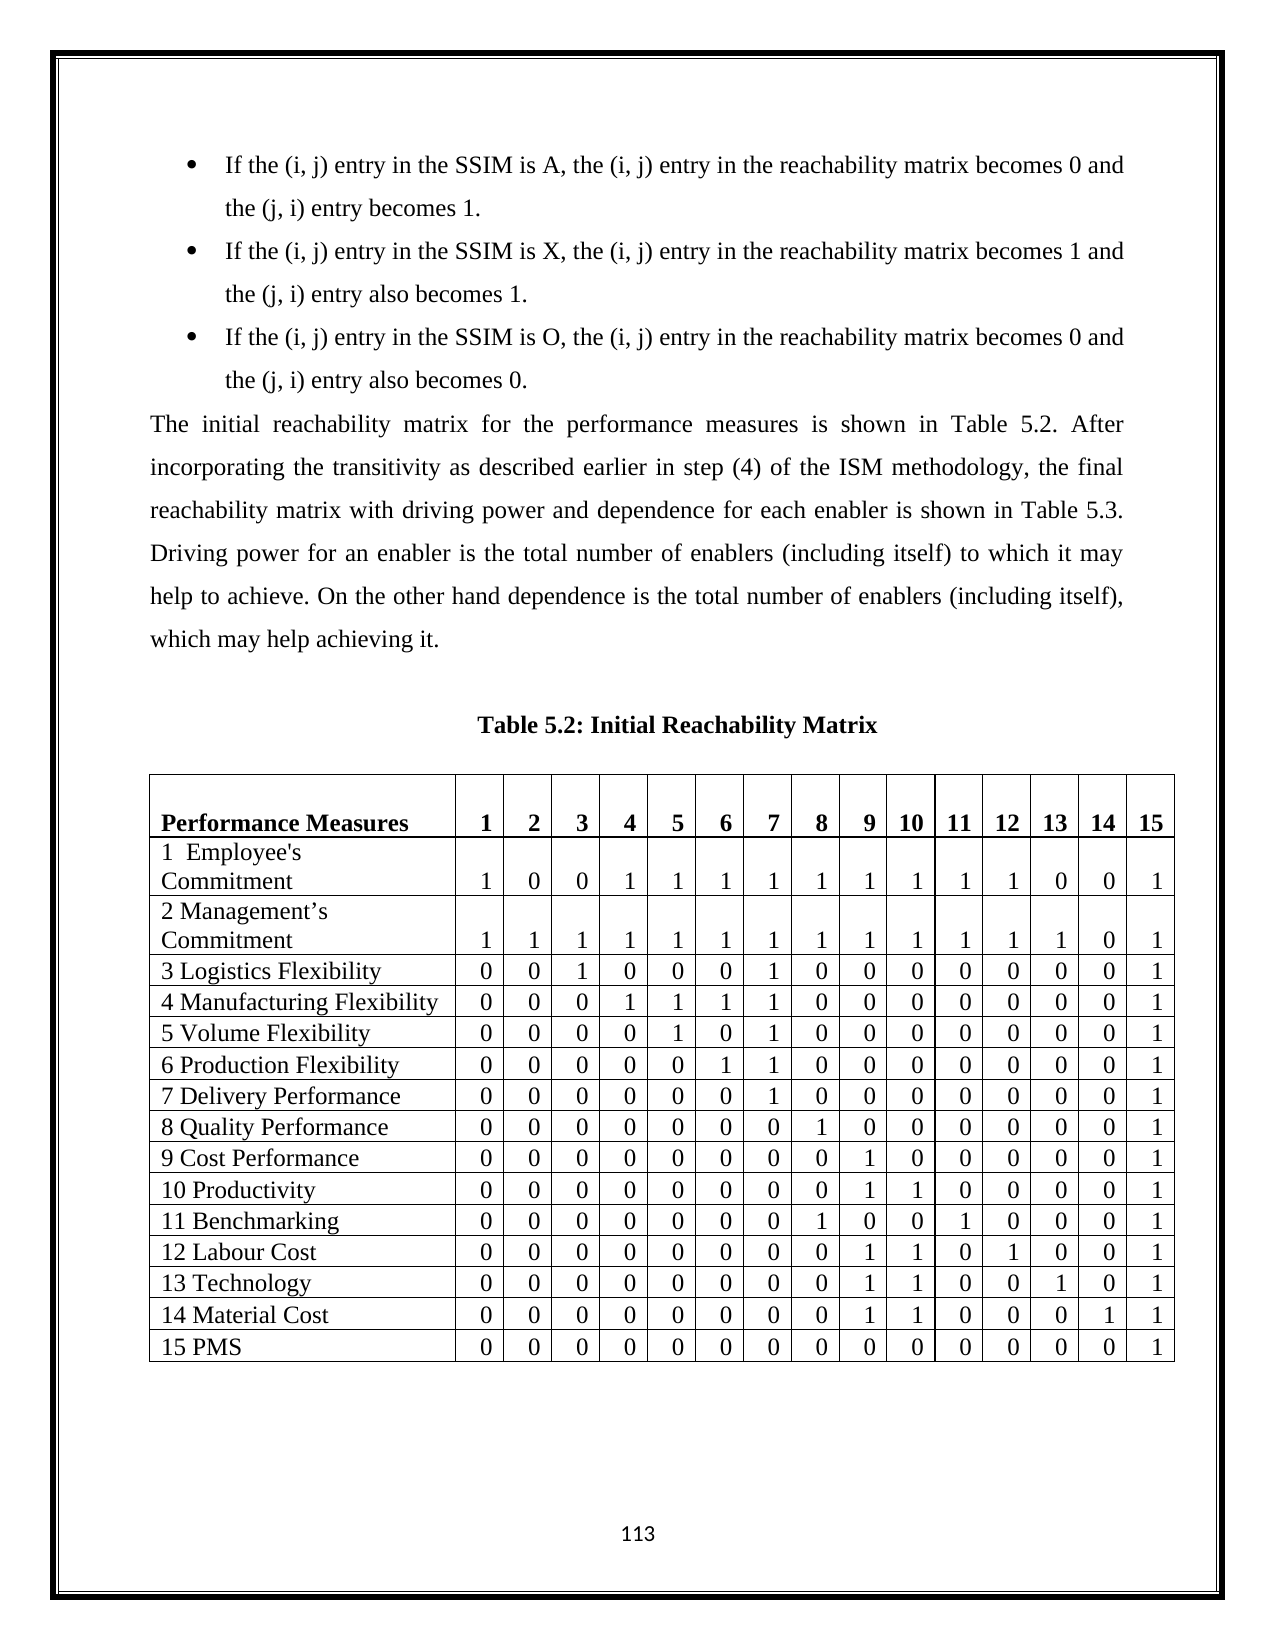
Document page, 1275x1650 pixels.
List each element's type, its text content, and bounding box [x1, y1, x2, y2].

table_cell 0 [1031, 1111, 1078, 1141]
table_cell 0 [936, 1236, 982, 1266]
table_cell 0 [504, 1298, 551, 1328]
table_cell 0 [983, 1173, 1030, 1203]
table_cell 0 [600, 1142, 647, 1172]
table_cell 0 [1079, 1080, 1126, 1110]
table_cell 0 [504, 1048, 551, 1078]
table_cell 0 [696, 1173, 743, 1203]
table_cell 0 [887, 1330, 934, 1361]
table_cell 1 [1127, 1205, 1174, 1235]
table_cell 0 [744, 1205, 791, 1235]
table_cell 0 [552, 1205, 599, 1235]
table_cell 0 [552, 1080, 599, 1110]
table_cell 0 [792, 1236, 839, 1266]
table_cell 0 [552, 1236, 599, 1266]
table_cell 1 [887, 1298, 934, 1328]
table_header 9 [840, 775, 886, 836]
table_cell 0 [936, 1330, 982, 1361]
table_cell 0 [1031, 1048, 1078, 1078]
table_cell 1 [936, 896, 982, 953]
table_cell 1 Employee's Commitment [150, 838, 455, 895]
table_cell 1 [696, 1048, 743, 1078]
table_cell 12 Labour Cost [150, 1236, 455, 1266]
table_cell 0 [792, 1173, 839, 1203]
table_cell 1 [1127, 838, 1174, 895]
table_cell 0 [1031, 1173, 1078, 1203]
table_cell 0 [792, 986, 839, 1016]
table_header 14 [1079, 775, 1126, 836]
table_cell 0 [600, 1173, 647, 1203]
table_cell 1 [1127, 1017, 1174, 1047]
table_cell 0 [1079, 1111, 1126, 1141]
table_cell 0 [600, 1017, 647, 1047]
table_cell 0 [1079, 955, 1126, 985]
table_cell 0 [1031, 1330, 1078, 1361]
table_cell 0 [456, 1330, 503, 1361]
table_cell 0 [983, 955, 1030, 985]
table_cell 1 [744, 1048, 791, 1078]
table_cell 0 [552, 1173, 599, 1203]
table_cell 0 [504, 1080, 551, 1110]
table_cell 0 [456, 955, 503, 985]
table_cell 0 [552, 986, 599, 1016]
table_cell 0 [1079, 1267, 1126, 1297]
table_cell 0 [504, 1330, 551, 1361]
table_cell 0 [552, 1330, 599, 1361]
table_cell 0 [648, 1173, 695, 1203]
table_cell 0 [696, 1236, 743, 1266]
table_cell 0 [504, 1111, 551, 1141]
table_cell 1 [744, 838, 791, 895]
table_cell 0 [1031, 838, 1078, 895]
table_cell 0 [887, 955, 934, 985]
table_cell 0 [887, 1017, 934, 1047]
table_cell 1 [1127, 986, 1174, 1016]
table_cell 0 [456, 1173, 503, 1203]
table_cell 0 [552, 1267, 599, 1297]
table_cell 0 [1031, 1142, 1078, 1172]
table_cell 0 [792, 1080, 839, 1110]
table_cell 0 [983, 1048, 1030, 1078]
table_cell 1 [456, 896, 503, 953]
table_cell 0 [1079, 838, 1126, 895]
table_cell 0 [552, 1111, 599, 1141]
table_cell 0 [840, 1080, 886, 1110]
table_cell 0 [887, 1142, 934, 1172]
table_cell 0 [983, 1205, 1030, 1235]
table_cell 0 [456, 1048, 503, 1078]
table_cell 0 [456, 1080, 503, 1110]
table_cell 1 [983, 838, 1030, 895]
table_cell 5 Volume Flexibility [150, 1017, 455, 1047]
table_cell 0 [1031, 1298, 1078, 1328]
table_cell 0 [504, 1173, 551, 1203]
table_cell 0 [887, 1205, 934, 1235]
table_cell 1 [983, 1236, 1030, 1266]
table_cell 1 [887, 896, 934, 953]
table_header 10 [887, 775, 934, 836]
table_cell 1 [744, 1017, 791, 1047]
table_cell 1 [552, 955, 599, 985]
table_cell 0 [648, 1267, 695, 1297]
table_cell 0 [840, 1017, 886, 1047]
table_cell 1 [792, 1205, 839, 1235]
list If the (i, j) entry in the SSIM is O, the (i, j) entry in the reachability matrix becomes 0 and the (j, i) entry also becomes 0. [187, 322, 1125, 394]
table_cell 0 [504, 1017, 551, 1047]
table_cell 1 [600, 838, 647, 895]
table_cell 0 [600, 955, 647, 985]
table_cell 0 [936, 955, 982, 985]
table_cell 0 [1079, 1236, 1126, 1266]
table_cell 13 Technology [150, 1267, 455, 1297]
table_cell 1 [744, 955, 791, 985]
table_cell 0 [887, 986, 934, 1016]
table_cell 15 PMS [150, 1330, 455, 1361]
table_cell 0 [696, 1142, 743, 1172]
table_cell 0 [983, 1080, 1030, 1110]
table_cell 0 [1031, 1236, 1078, 1266]
table_cell 0 [648, 1236, 695, 1266]
table_cell 1 [1031, 896, 1078, 953]
table_cell 1 [840, 1298, 886, 1328]
table_cell 0 [648, 1111, 695, 1141]
table_cell 0 [696, 1330, 743, 1361]
table_cell 1 [744, 896, 791, 953]
table_header 6 [696, 775, 743, 836]
table_cell 1 [936, 1205, 982, 1235]
table_cell 1 [1127, 1298, 1174, 1328]
table_cell 0 [648, 1330, 695, 1361]
table_cell 0 [696, 1017, 743, 1047]
table_cell 0 [887, 1080, 934, 1110]
table_cell 1 [1127, 1173, 1174, 1203]
table_cell 0 [456, 1267, 503, 1297]
table_cell 1 [696, 986, 743, 1016]
table_cell 1 [792, 838, 839, 895]
table_cell 0 [456, 986, 503, 1016]
table_cell 0 [840, 1048, 886, 1078]
table_cell 0 [696, 1205, 743, 1235]
table_cell 0 [552, 1142, 599, 1172]
table_header 8 [792, 775, 839, 836]
table_cell 2 Management’s Commitment [150, 896, 455, 953]
table_cell 0 [600, 1048, 647, 1078]
table_cell 1 [648, 838, 695, 895]
table_cell 0 [504, 1267, 551, 1297]
table_cell 0 [600, 1236, 647, 1266]
table_cell 0 [840, 1205, 886, 1235]
table_cell 0 [1031, 986, 1078, 1016]
table_header 7 [744, 775, 791, 836]
table_cell 0 [600, 1330, 647, 1361]
table_cell 0 [648, 955, 695, 985]
table_cell 0 [936, 1111, 982, 1141]
table_cell 14 Material Cost [150, 1298, 455, 1328]
table_cell 1 [456, 838, 503, 895]
table_cell 0 [983, 1267, 1030, 1297]
text The initial reachability matrix for the performance measures is shown in Table 5.2. After incorporating the transitivity as described earlier in step (4) of the ISM methodology, the final reachability matrix with driving power and dependence for each enabler is shown in Table 5.3. Driving power for an enabler is the total number of enablers (including itself) to which it may help to achieve. On the other hand dependence is the total number of enablers (including itself), which may help achieving it. [150, 409, 1125, 653]
table_cell 0 [744, 1236, 791, 1266]
table_cell 0 [840, 955, 886, 985]
table_cell 0 [1031, 1080, 1078, 1110]
table_cell 4 Manufacturing Flexibility [150, 986, 455, 1016]
table_cell 0 [792, 1267, 839, 1297]
table_cell 0 [1079, 1017, 1126, 1047]
table_cell 10 Productivity [150, 1173, 455, 1203]
table_cell 0 [744, 1142, 791, 1172]
table_cell 0 [840, 1111, 886, 1141]
table_cell 0 [696, 955, 743, 985]
table_cell 0 [552, 1298, 599, 1328]
table_cell 0 [1031, 955, 1078, 985]
table_header 12 [983, 775, 1030, 836]
table_cell 0 [792, 1142, 839, 1172]
table_cell 1 [1127, 1080, 1174, 1110]
table_cell 0 [983, 1017, 1030, 1047]
table_cell 8 Quality Performance [150, 1111, 455, 1141]
table_cell 0 [648, 1298, 695, 1328]
table_cell 0 [456, 1142, 503, 1172]
table_cell 0 [456, 1298, 503, 1328]
table_cell 0 [792, 1298, 839, 1328]
table_cell 0 [600, 1267, 647, 1297]
table_cell 1 [648, 896, 695, 953]
table_cell 0 [504, 1205, 551, 1235]
table_cell 1 [1127, 1048, 1174, 1078]
table_cell 0 [1079, 1173, 1126, 1203]
table_header 3 [552, 775, 599, 836]
table_cell 0 [792, 1330, 839, 1361]
table_cell 1 [1127, 1236, 1174, 1266]
table_cell 0 [936, 1080, 982, 1110]
table_cell 1 [1031, 1267, 1078, 1297]
table_cell 0 [1031, 1017, 1078, 1047]
table_cell 1 [1127, 896, 1174, 953]
table_cell 0 [600, 1205, 647, 1235]
table_cell 0 [792, 1017, 839, 1047]
table_cell 0 [504, 1236, 551, 1266]
table_header 4 [600, 775, 647, 836]
table_header 5 [648, 775, 695, 836]
table_cell 1 [1127, 1330, 1174, 1361]
table_cell 0 [1079, 1205, 1126, 1235]
table_header Performance Measures [150, 775, 455, 836]
table_cell 0 [1031, 1205, 1078, 1235]
table_cell 1 [840, 1236, 886, 1266]
table_cell 0 [504, 838, 551, 895]
table_cell 1 [887, 838, 934, 895]
table_cell 0 [936, 1267, 982, 1297]
table_cell 9 Cost Performance [150, 1142, 455, 1172]
table_cell 0 [648, 1205, 695, 1235]
table_cell 0 [936, 1048, 982, 1078]
table_cell 0 [504, 1142, 551, 1172]
table_cell 0 [936, 1017, 982, 1047]
table_cell 0 [696, 1267, 743, 1297]
table_cell 0 [1079, 986, 1126, 1016]
table_cell 0 [887, 1111, 934, 1141]
table_cell 0 [1079, 1330, 1126, 1361]
table_cell 7 Delivery Performance [150, 1080, 455, 1110]
table_cell 1 [744, 986, 791, 1016]
list Table 5.2: Initial Reachability Matrix [230, 710, 1125, 739]
table_cell 0 [648, 1048, 695, 1078]
table_cell 1 [1127, 1267, 1174, 1297]
table_cell 1 [887, 1173, 934, 1203]
table_cell 1 [744, 1080, 791, 1110]
table_cell 0 [456, 1111, 503, 1141]
table_cell 0 [983, 1142, 1030, 1172]
table_cell 0 [696, 1080, 743, 1110]
table_cell 1 [983, 896, 1030, 953]
table_cell 0 [600, 1298, 647, 1328]
list If the (i, j) entry in the SSIM is A, the (i, j) entry in the reachability matrix becomes 0 and the (j, i) entry becomes 1. [187, 150, 1125, 222]
table_cell 0 [1079, 1048, 1126, 1078]
table_cell 1 [840, 838, 886, 895]
table_cell 1 [1127, 1142, 1174, 1172]
table_cell 0 [936, 1142, 982, 1172]
table_cell 1 [696, 838, 743, 895]
table_cell 1 [504, 896, 551, 953]
table_cell 0 [840, 1330, 886, 1361]
table_cell 1 [840, 896, 886, 953]
table_cell 1 [792, 1111, 839, 1141]
table_cell 1 [648, 986, 695, 1016]
table_cell 0 [936, 1173, 982, 1203]
table_cell 0 [744, 1330, 791, 1361]
table_cell 6 Production Flexibility [150, 1048, 455, 1078]
table_cell 1 [696, 896, 743, 953]
table_cell 1 [600, 896, 647, 953]
table_cell 0 [792, 1048, 839, 1078]
table_cell 0 [648, 1080, 695, 1110]
table_cell 3 Logistics Flexibility [150, 955, 455, 985]
table_cell 0 [600, 1111, 647, 1141]
table_cell 0 [696, 1111, 743, 1141]
list If the (i, j) entry in the SSIM is X, the (i, j) entry in the reachability matrix becomes 1 and the (j, i) entry also becomes 1. [187, 236, 1125, 308]
table_cell 0 [504, 955, 551, 985]
table_cell 0 [792, 955, 839, 985]
table_cell 0 [936, 1298, 982, 1328]
table_cell 1 [1127, 1111, 1174, 1141]
table_cell 0 [456, 1236, 503, 1266]
table_cell 0 [552, 1017, 599, 1047]
table_cell 1 [1079, 1298, 1126, 1328]
table_header 13 [1031, 775, 1078, 836]
table_cell 0 [983, 1298, 1030, 1328]
table_cell 0 [983, 986, 1030, 1016]
table_cell 1 [840, 1142, 886, 1172]
table_cell 0 [1079, 1142, 1126, 1172]
table_cell 0 [840, 986, 886, 1016]
table_cell 1 [600, 986, 647, 1016]
table_header 11 [936, 775, 982, 836]
table_cell 1 [648, 1017, 695, 1047]
table_cell 11 Benchmarking [150, 1205, 455, 1235]
table_cell 0 [744, 1111, 791, 1141]
table_cell 0 [696, 1298, 743, 1328]
table_cell 0 [983, 1330, 1030, 1361]
table_cell 1 [552, 896, 599, 953]
table_cell 1 [840, 1173, 886, 1203]
table_cell 0 [1079, 896, 1126, 953]
table_cell 0 [552, 838, 599, 895]
table_cell 1 [792, 896, 839, 953]
table_cell 0 [456, 1205, 503, 1235]
table_cell 0 [456, 1017, 503, 1047]
table_cell 0 [983, 1111, 1030, 1141]
table_cell 1 [887, 1267, 934, 1297]
table_cell 0 [744, 1173, 791, 1203]
table_cell 0 [936, 986, 982, 1016]
table_cell 1 [840, 1267, 886, 1297]
table_cell 0 [552, 1048, 599, 1078]
table_cell 0 [887, 1048, 934, 1078]
table_header 2 [504, 775, 551, 836]
table_cell 0 [504, 986, 551, 1016]
table_cell 0 [648, 1142, 695, 1172]
table_cell 1 [887, 1236, 934, 1266]
table_header 1 [456, 775, 503, 836]
table_cell 1 [1127, 955, 1174, 985]
table_header 15 [1127, 775, 1174, 836]
table_cell 0 [744, 1267, 791, 1297]
table_cell 1 [936, 838, 982, 895]
table_cell 0 [744, 1298, 791, 1328]
table_cell 0 [600, 1080, 647, 1110]
